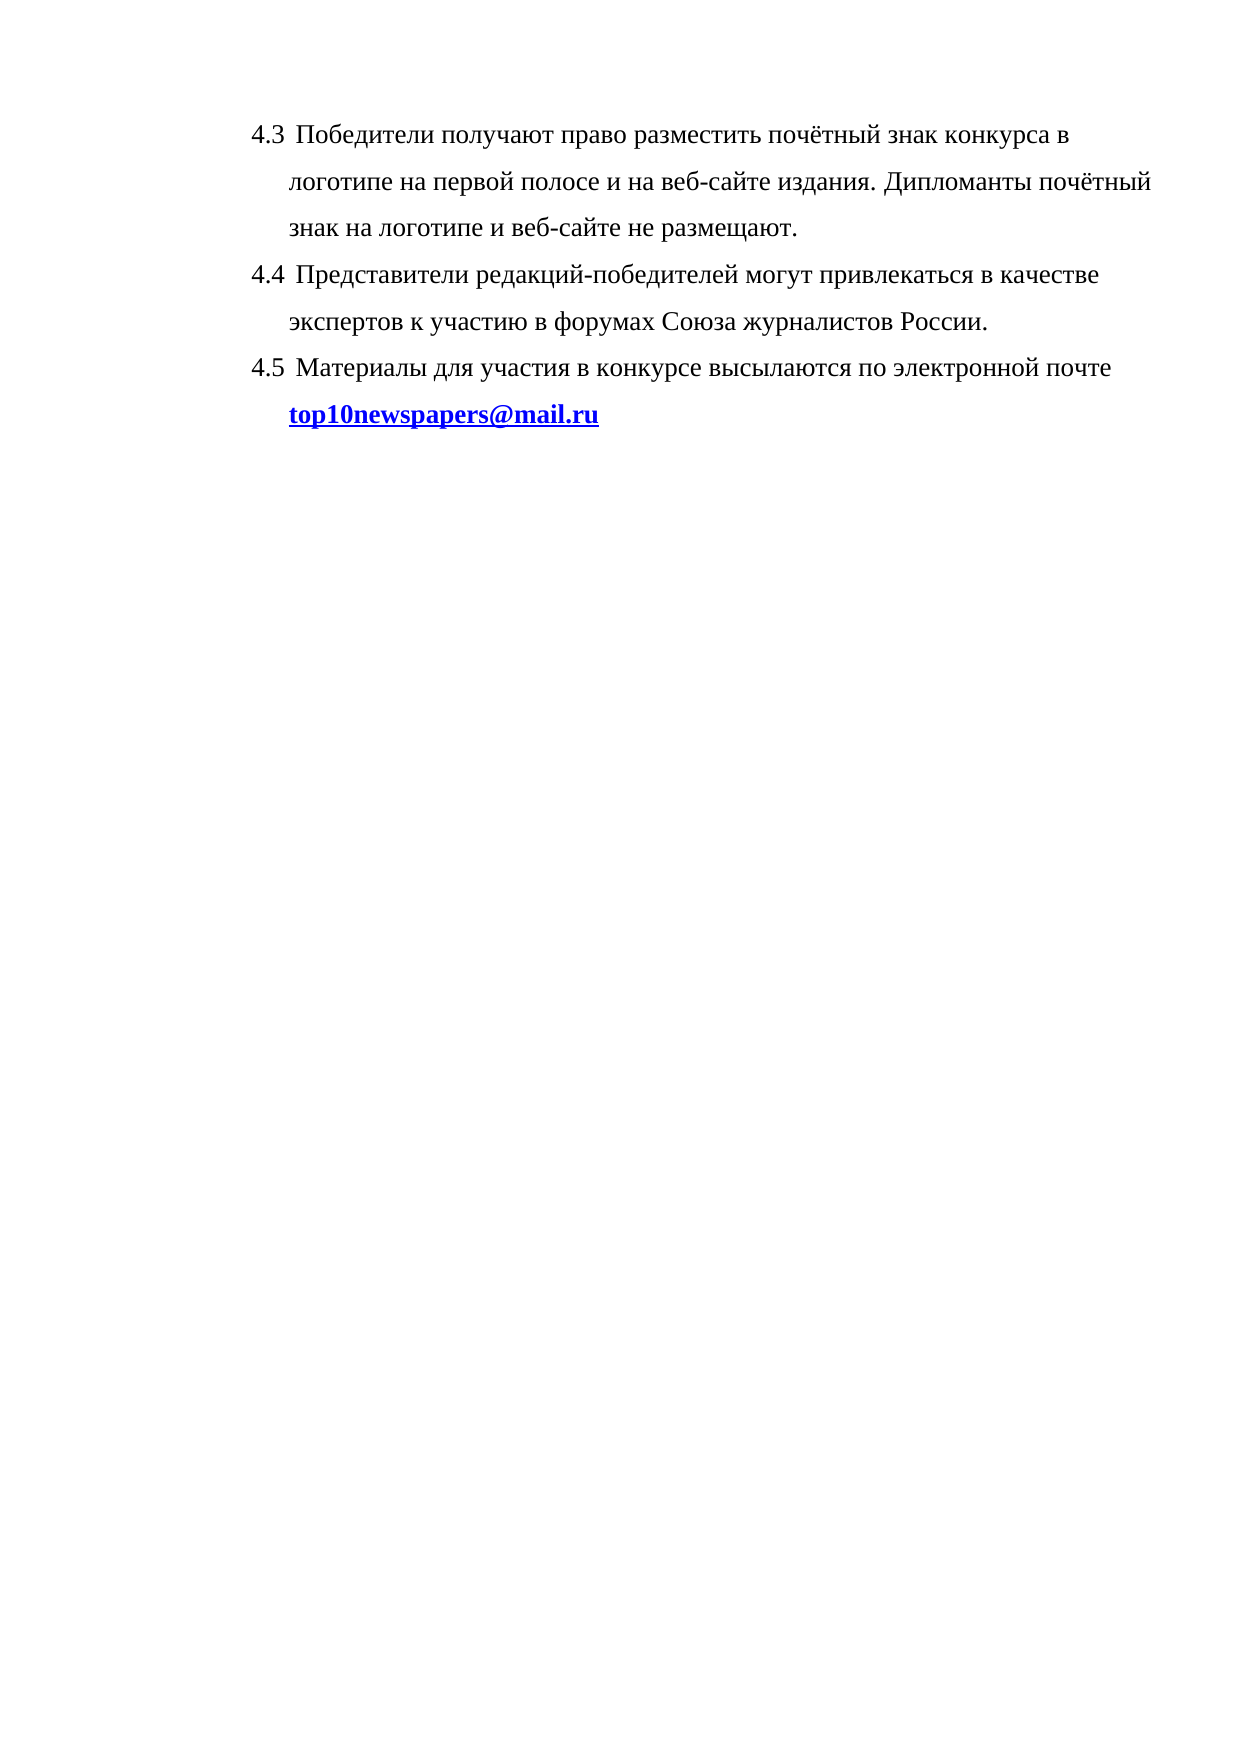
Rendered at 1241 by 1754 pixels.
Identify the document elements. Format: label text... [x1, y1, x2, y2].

list Представители редакций-победителей могут привлекаться в качестве экспертов к участию в форумах Союза журналистов России. [251, 258, 1152, 336]
list Материалы для участия в конкурсе высылаются по электронной почте top10newspapers@mail.ru [251, 351, 1152, 429]
list Победители получают право разместить почётный знак конкурса в логотипе на первой полосе и на веб-сайте издания. Дипломанты почётный знак на логотипе и веб-сайте не размещают. [251, 118, 1152, 243]
